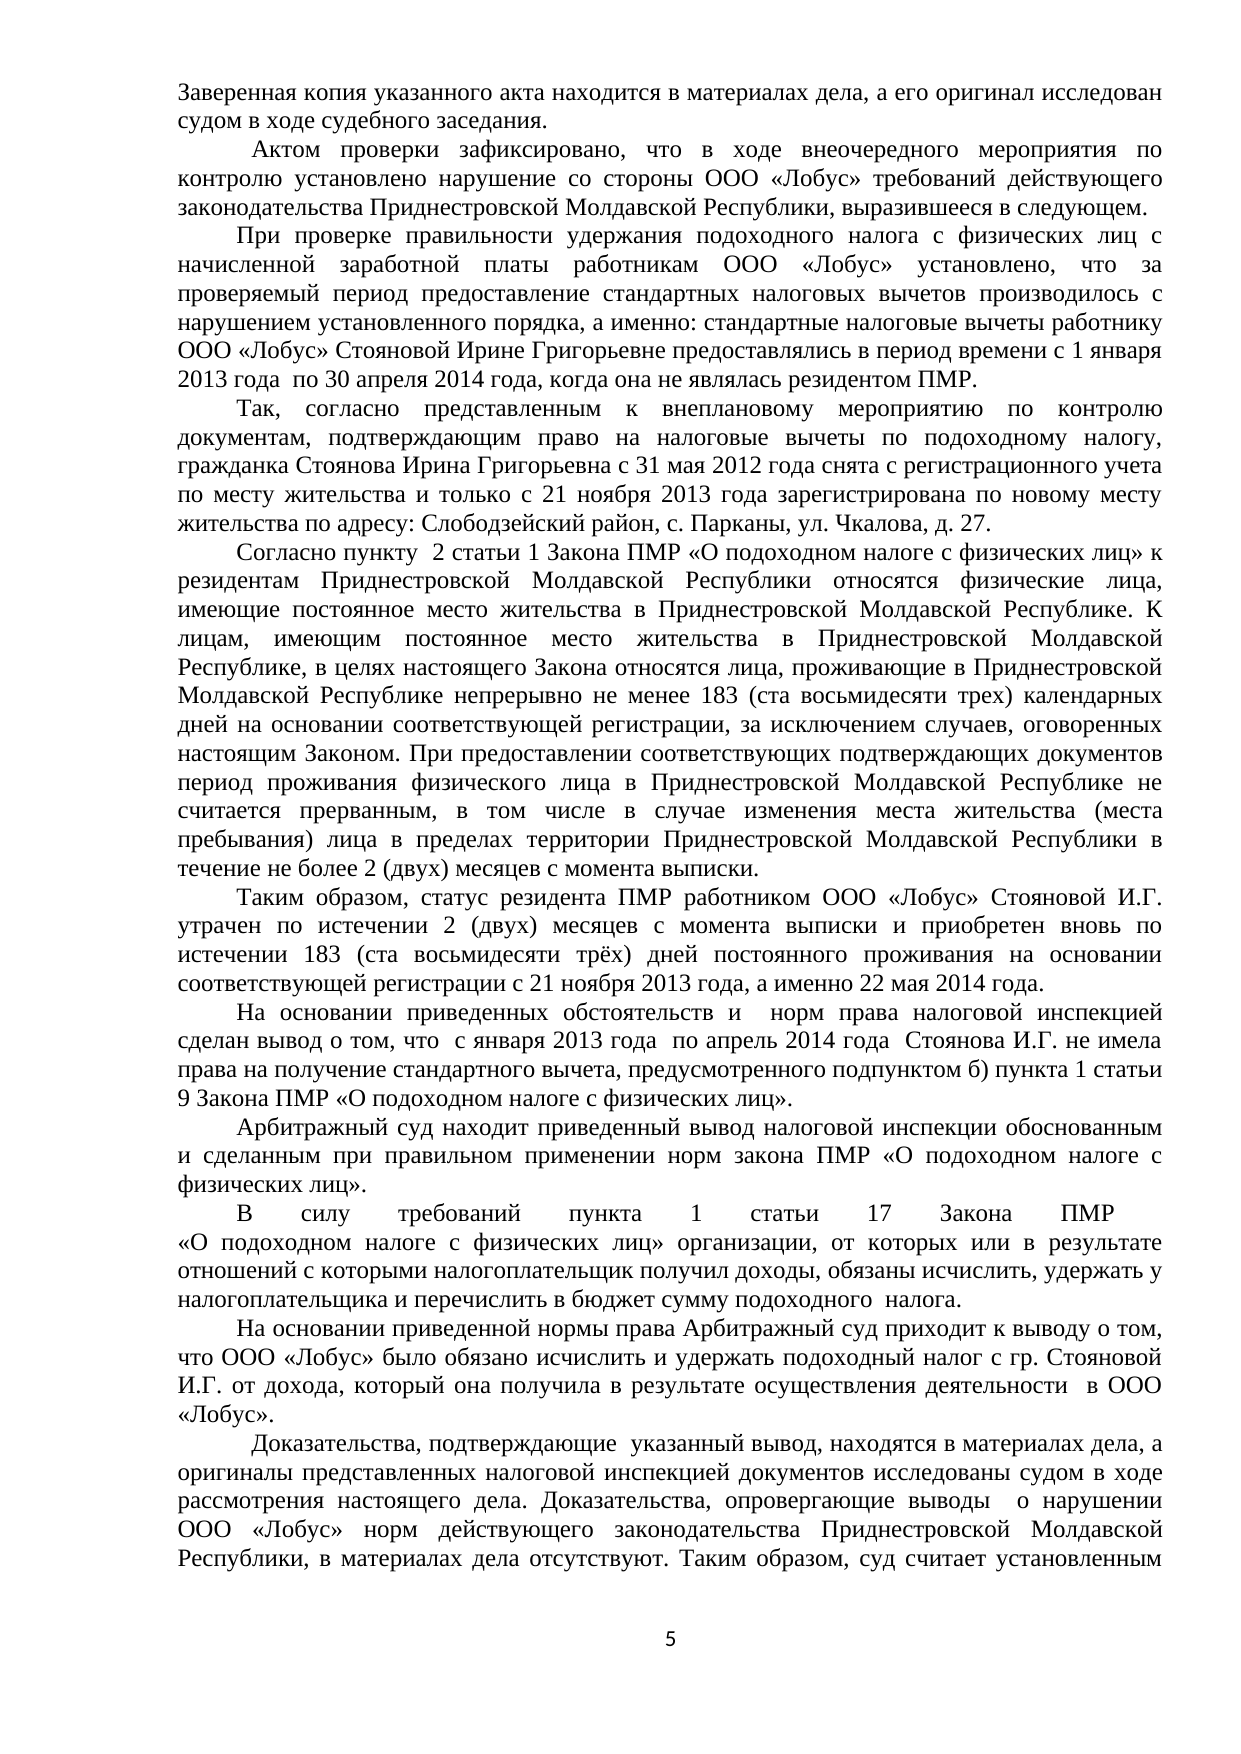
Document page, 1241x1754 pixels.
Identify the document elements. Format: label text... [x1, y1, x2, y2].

text Согласно пункту 2 статьи 1 Закона ПМР «О подоходном налоге с физических лиц» к резидентам Приднестровской Молдавской Республики относятся физические лица, имеющие постоянное место жительства в Приднестровской Молдавской Республике. К лицам, имеющим постоянное место жительства в Приднестровской Молдавской Республике, в целях настоящего Закона относятся лица, проживающие в Приднестровской Молдавской Республике непрерывно не менее 183 (ста восьмидесяти трех) календарных дней на основании соответствующей регистрации, за исключением случаев, оговоренных настоящим Законом. При предоставлении соответствующих подтверждающих документов период проживания физического лица в Приднестровской Молдавской Республике не считается прерванным, в том числе в случае изменения места жительства (места пребывания) лица в пределах территории Приднестровской Молдавской Республики в течение не более 2 (двух) месяцев с момента выписки. [177, 537, 1163, 882]
text В силу требований пункта 1 статьи 17 Закона ПМР «О подоходном налоге с физических лиц» организации, от которых или в результате отношений с которыми налогоплательщик получил доходы, обязаны исчислить, удержать у налогоплательщика и перечислить в бюджет сумму подоходного налога. [177, 1198, 1163, 1313]
text Таким образом, статус резидента ПМР работником ООО «Лобус» Стояновой И.Г. утрачен по истечении 2 (двух) месяцев с момента выписки и приобретен вновь по истечении 183 (ста восьмидесяти трёх) дней постоянного проживания на основании соответствующей регистрации с 21 ноября 2013 года, а именно 22 мая 2014 года. [177, 882, 1163, 997]
text На основании приведенных обстоятельств и норм права налоговой инспекцией сделан вывод о том, что с января 2013 года по апрель 2014 года Стоянова И.Г. не имела права на получение стандартного вычета, предусмотренного подпунктом б) пункта 1 статьи 9 Закона ПМР «О подоходном налоге с физических лиц». [177, 997, 1163, 1112]
text При проверке правильности удержания подоходного налога с физических лиц с начисленной заработной платы работникам ООО «Лобус» установлено, что за проверяемый период предоставление стандартных налоговых вычетов производилось с нарушением установленного порядка, а именно: стандартные налоговые вычеты работнику ООО «Лобус» Стояновой Ирине Григорьевне предоставлялись в период времени с 1 января 2013 года по 30 апреля 2014 года, когда она не являлась резидентом ПМР. [177, 221, 1163, 393]
text Так, согласно представленным к внеплановому мероприятию по контролю документам, подтверждающим право на налоговые вычеты по подоходному налогу, гражданка Стоянова Ирина Григорьевна с 31 мая 2012 года снята с регистрационного учета по месту жительства и только с 21 ноября 2013 года зарегистрирована по новому месту жительства по адресу: Слободзейский район, с. Парканы, ул. Чкалова, д. 27. [177, 393, 1163, 537]
text На основании приведенной нормы права Арбитражный суд приходит к выводу о том, что ООО «Лобус» было обязано исчислить и удержать подоходный налог с гр. Стояновой И.Г. от дохода, который она получила в результате осуществления деятельности в ООО «Лобус». [177, 1313, 1163, 1428]
text Актом проверки зафиксировано, что в ходе внеочередного мероприятия по контролю установлено нарушение со стороны ООО «Лобус» требований действующего законодательства Приднестровской Молдавской Республики, выразившееся в следующем. [177, 134, 1163, 221]
text Арбитражный суд находит приведенный вывод налоговой инспекции обоснованным и сделанным при правильном применении норм закона ПМР «О подоходном налоге с физических лиц». [177, 1112, 1163, 1198]
